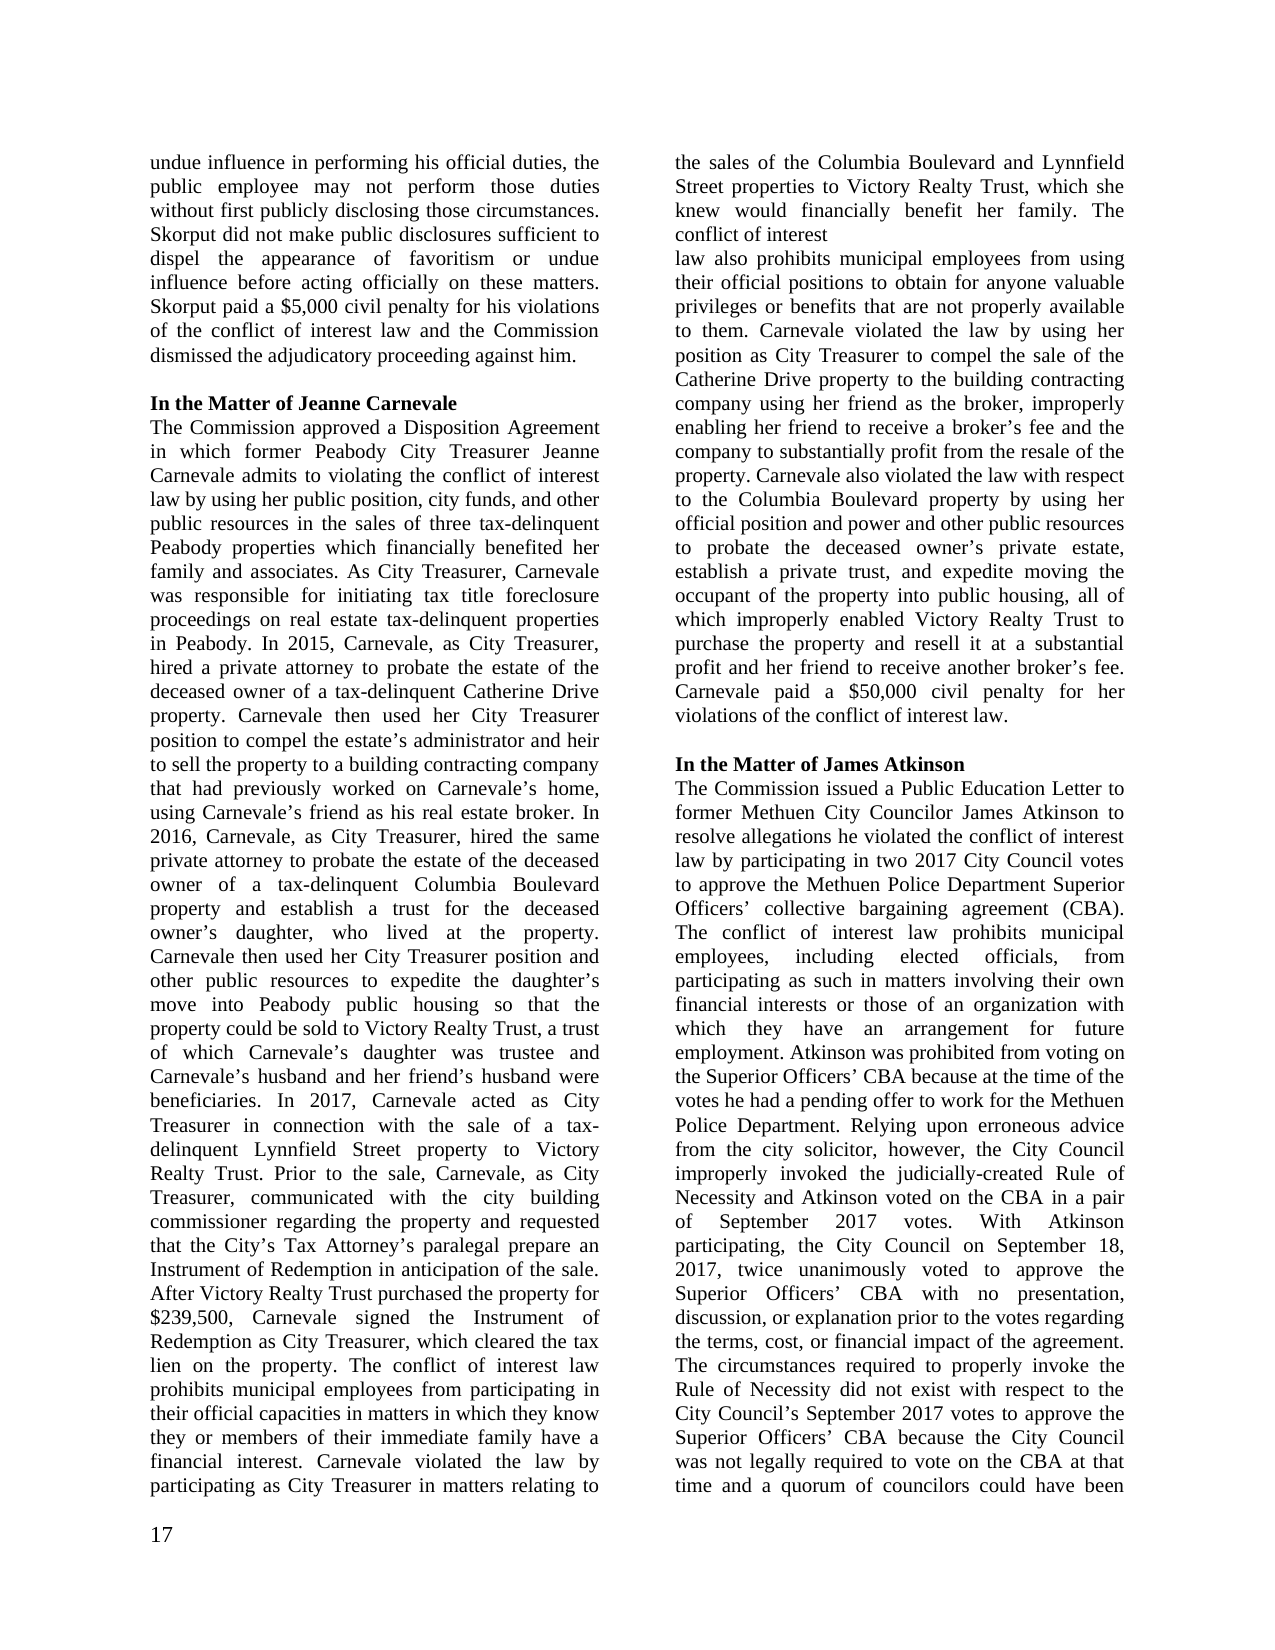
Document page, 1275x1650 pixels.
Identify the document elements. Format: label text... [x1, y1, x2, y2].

text law also prohibits municipal employees from using their official positions to obtain for anyone valuable privileges or benefits that are not properly available to them. Carnevale violated the law by using her position as City Treasurer to compel the sale of the Catherine Drive property to the building contracting company using her friend as the broker, improperly enabling her friend to receive a broker’s fee and the company to substantially profit from the resale of the property. Carnevale also violated the law with respect to the Columbia Boulevard property by using her official position and power and other public resources to probate the deceased owner’s private estate, establish a private trust, and expedite moving the occupant of the property into public housing, all of which improperly enabled Victory Realty Trust to purchase the property and resell it at a substantial profit and her friend to receive another broker’s fee. Carnevale paid a $50,000 civil penalty for her violations of the conflict of interest law. [675, 246, 1125, 727]
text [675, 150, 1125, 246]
text In the Matter of Jeanne Carnevale The Commission approved a Disposition Agreement in which former Peabody City Treasurer Jeanne Carnevale admits to violating the conflict of interest law by using her public position, city funds, and other public resources in the sales of three tax-delinquent Peabody properties which financially benefited her family and associates. As City Treasurer, Carnevale was responsible for initiating tax title foreclosure proceedings on real estate tax-delinquent properties in Peabody. In 2015, Carnevale, as City Treasurer, hired a private attorney to probate the estate of the deceased owner of a tax-delinquent Catherine Drive property. Carnevale then used her City Treasurer position to compel the estate’s administrator and heir to sell the property to a building contracting company that had previously worked on Carnevale’s home, using Carnevale’s friend as his real estate broker. In 2016, Carnevale, as City Treasurer, hired the same private attorney to probate the estate of the deceased owner of a tax-delinquent Columbia Boulevard property and establish a trust for the deceased owner’s daughter, who lived at the property. Carnevale then used her City Treasurer position and other public resources to expedite the daughter’s move into Peabody public housing so that the property could be sold to Victory Realty Trust, a trust of which Carnevale’s daughter was trustee and Carnevale’s husband and her friend’s husband were beneficiaries. In 2017, Carnevale acted as City Treasurer in connection with the sale of a tax-delinquent Lynnfield Street property to Victory Realty Trust. Prior to the sale, Carnevale, as City Treasurer, communicated with the city building commissioner regarding the property and requested that the City’s Tax Attorney’s paralegal prepare an Instrument of Redemption in anticipation of the sale. After Victory Realty Trust purchased the property for $239,500, Carnevale signed the Instrument of Redemption as City Treasurer, which cleared the tax lien on the property. The conflict of interest law prohibits municipal employees from participating in their official capacities in matters in which they know they or members of their immediate family have a financial interest. Carnevale violated the law by participating as City Treasurer in matters relating to the sales of the Columbia Boulevard and Lynnfield Street properties to Victory Realty Trust, which she knew would financially benefit her family. The conflict of interest [150, 391, 600, 1497]
